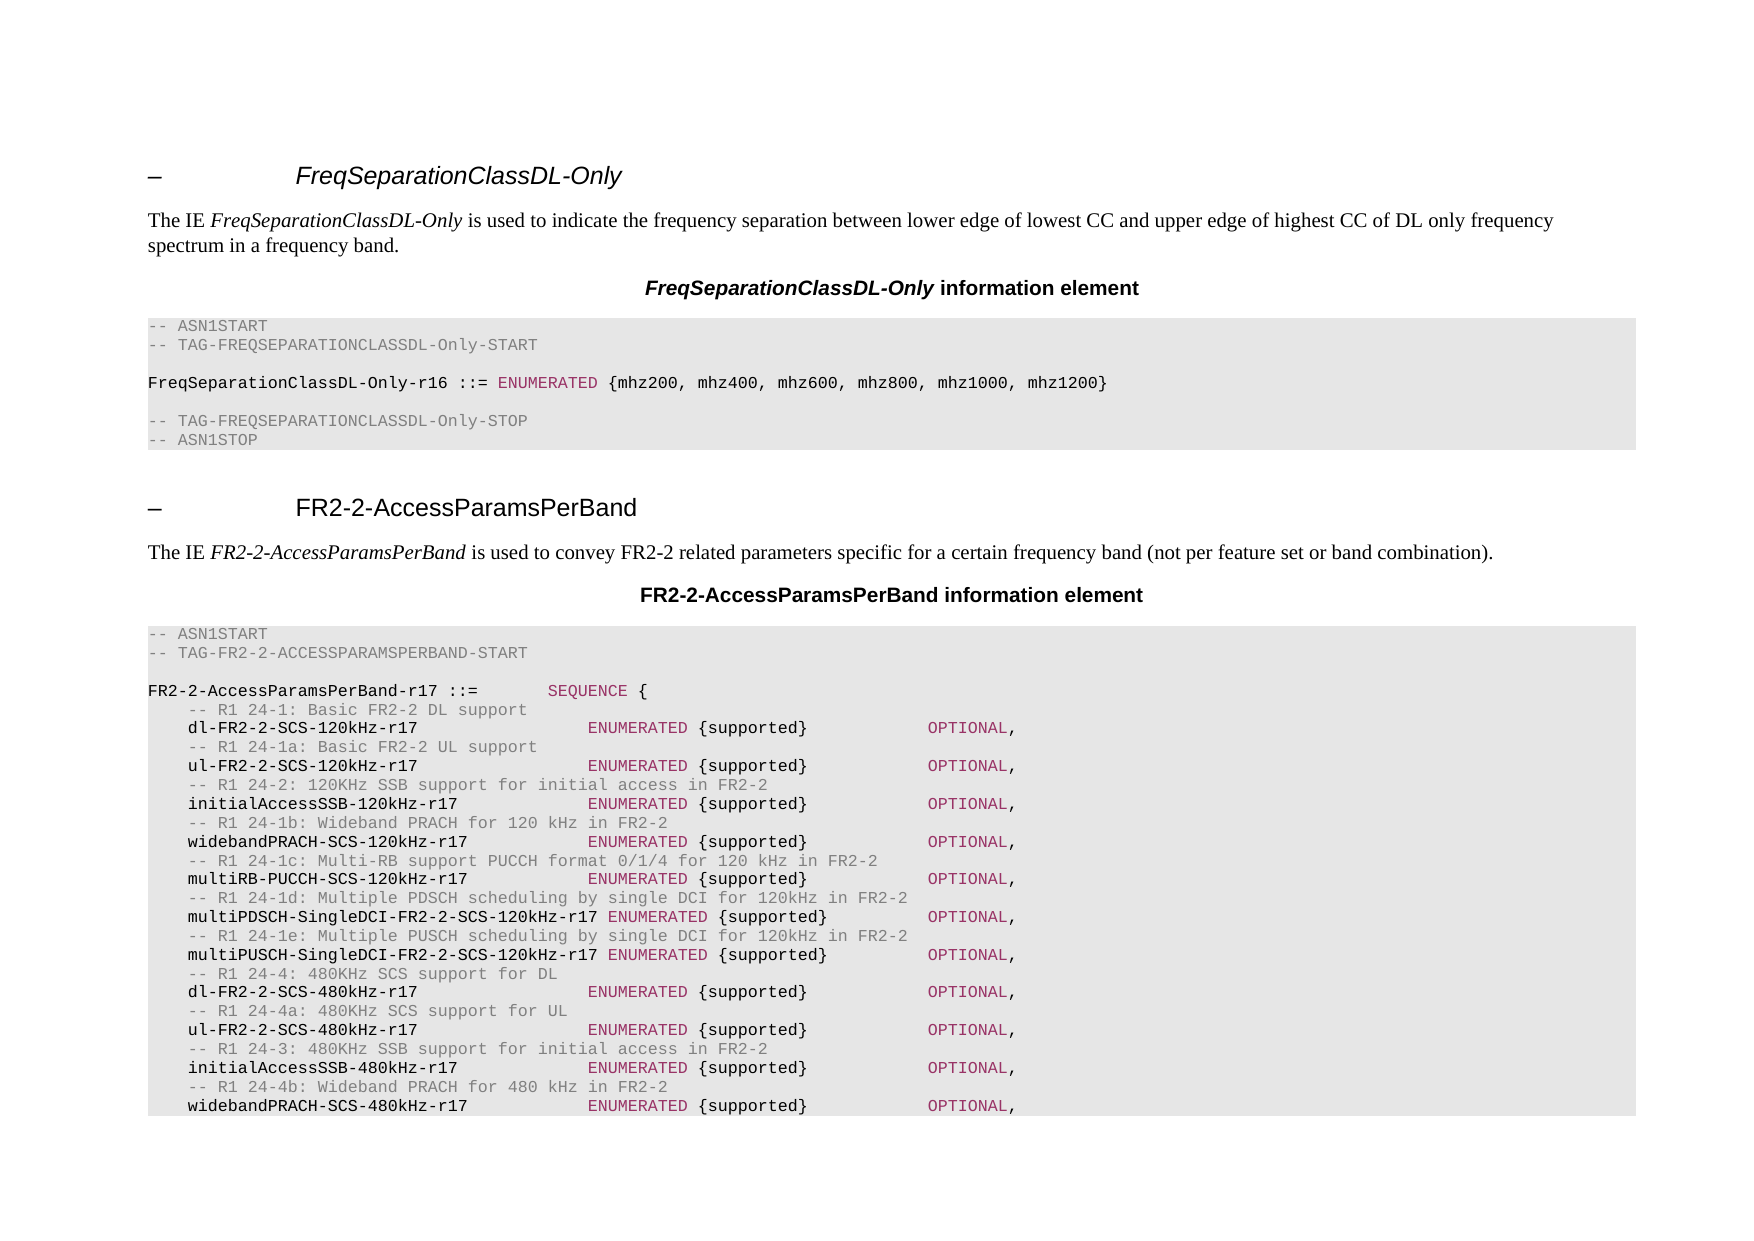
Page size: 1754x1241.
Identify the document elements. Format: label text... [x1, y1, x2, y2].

text -- ASN1STOP [148, 431, 1636, 450]
text -- TAG-FREQSEPARATIONCLASSDL-Only-STOP [148, 412, 1636, 431]
text -- R1 24-3: 480KHz SSB support for initial access in FR2-2 [148, 1041, 1636, 1059]
text – FreqSeparationClassDL-Only [148, 161, 1636, 190]
text -- R1 24-4: 480KHz SCS support for DL [148, 965, 1636, 984]
text dl-FR2-2-SCS-120kHz-r17 ENUMERATED {supported} OPTIONAL, [148, 720, 1636, 739]
text -- R1 24-1d: Multiple PDSCH scheduling by single DCI for 120kHz in FR2-2 [148, 890, 1636, 909]
text -- ASN1START [148, 626, 1636, 645]
text -- R1 24-2: 120KHz SSB support for initial access in FR2-2 [148, 777, 1636, 796]
text multiPUSCH-SingleDCI-FR2-2-SCS-120kHz-r17 ENUMERATED {supported} OPTIONAL, [148, 946, 1636, 965]
text FR2-2-AccessParamsPerBand-r17 ::= SEQUENCE { [148, 682, 1636, 701]
text FreqSeparationClassDL-Only-r16 ::= ENUMERATED {mhz200, mhz400, mhz600, mhz800, mhz1000, mhz1200} [148, 374, 1636, 393]
text widebandPRACH-SCS-480kHz-r17 ENUMERATED {supported} OPTIONAL, [148, 1097, 1636, 1116]
text -- R1 24-1: Basic FR2-2 DL support [148, 701, 1636, 720]
text FreqSeparationClassDL-Only information element [148, 275, 1636, 299]
text -- R1 24-1c: Multi-RB support PUCCH format 0/1/4 for 120 kHz in FR2-2 [148, 852, 1636, 871]
text -- ASN1START [148, 318, 1636, 337]
text -- TAG-FR2-2-ACCESSPARAMSPERBAND-START [148, 645, 1636, 663]
text ul-FR2-2-SCS-480kHz-r17 ENUMERATED {supported} OPTIONAL, [148, 1022, 1636, 1041]
text multiPDSCH-SingleDCI-FR2-2-SCS-120kHz-r17 ENUMERATED {supported} OPTIONAL, [148, 909, 1636, 927]
text multiRB-PUCCH-SCS-120kHz-r17 ENUMERATED {supported} OPTIONAL, [148, 871, 1636, 890]
text widebandPRACH-SCS-120kHz-r17 ENUMERATED {supported} OPTIONAL, [148, 833, 1636, 852]
text -- R1 24-4a: 480KHz SCS support for UL [148, 1003, 1636, 1022]
text -- R1 24-1a: Basic FR2-2 UL support [148, 739, 1636, 758]
text – FR2-2-AccessParamsPerBand [148, 493, 1636, 522]
text initialAccessSSB-120kHz-r17 ENUMERATED {supported} OPTIONAL, [148, 796, 1636, 814]
text -- R1 24-1e: Multiple PUSCH scheduling by single DCI for 120kHz in FR2-2 [148, 927, 1636, 946]
text ul-FR2-2-SCS-120kHz-r17 ENUMERATED {supported} OPTIONAL, [148, 758, 1636, 777]
text -- TAG-FREQSEPARATIONCLASSDL-Only-START [148, 337, 1636, 356]
text -- R1 24-4b: Wideband PRACH for 480 kHz in FR2-2 [148, 1078, 1636, 1097]
text -- R1 24-1b: Wideband PRACH for 120 kHz in FR2-2 [148, 814, 1636, 833]
text initialAccessSSB-480kHz-r17 ENUMERATED {supported} OPTIONAL, [148, 1059, 1636, 1078]
text The IE FreqSeparationClassDL-Only is used to indicate the frequency separation between lower edge of lowest CC and upper edge of highest CC of DL only frequency spectrum in a frequency band. [148, 208, 1636, 257]
text FR2-2-AccessParamsPerBand information element [148, 583, 1636, 607]
text The IE FR2-2-AccessParamsPerBand is used to convey FR2-2 related parameters specific for a certain frequency band (not per feature set or band combination). [148, 540, 1636, 564]
text dl-FR2-2-SCS-480kHz-r17 ENUMERATED {supported} OPTIONAL, [148, 984, 1636, 1003]
